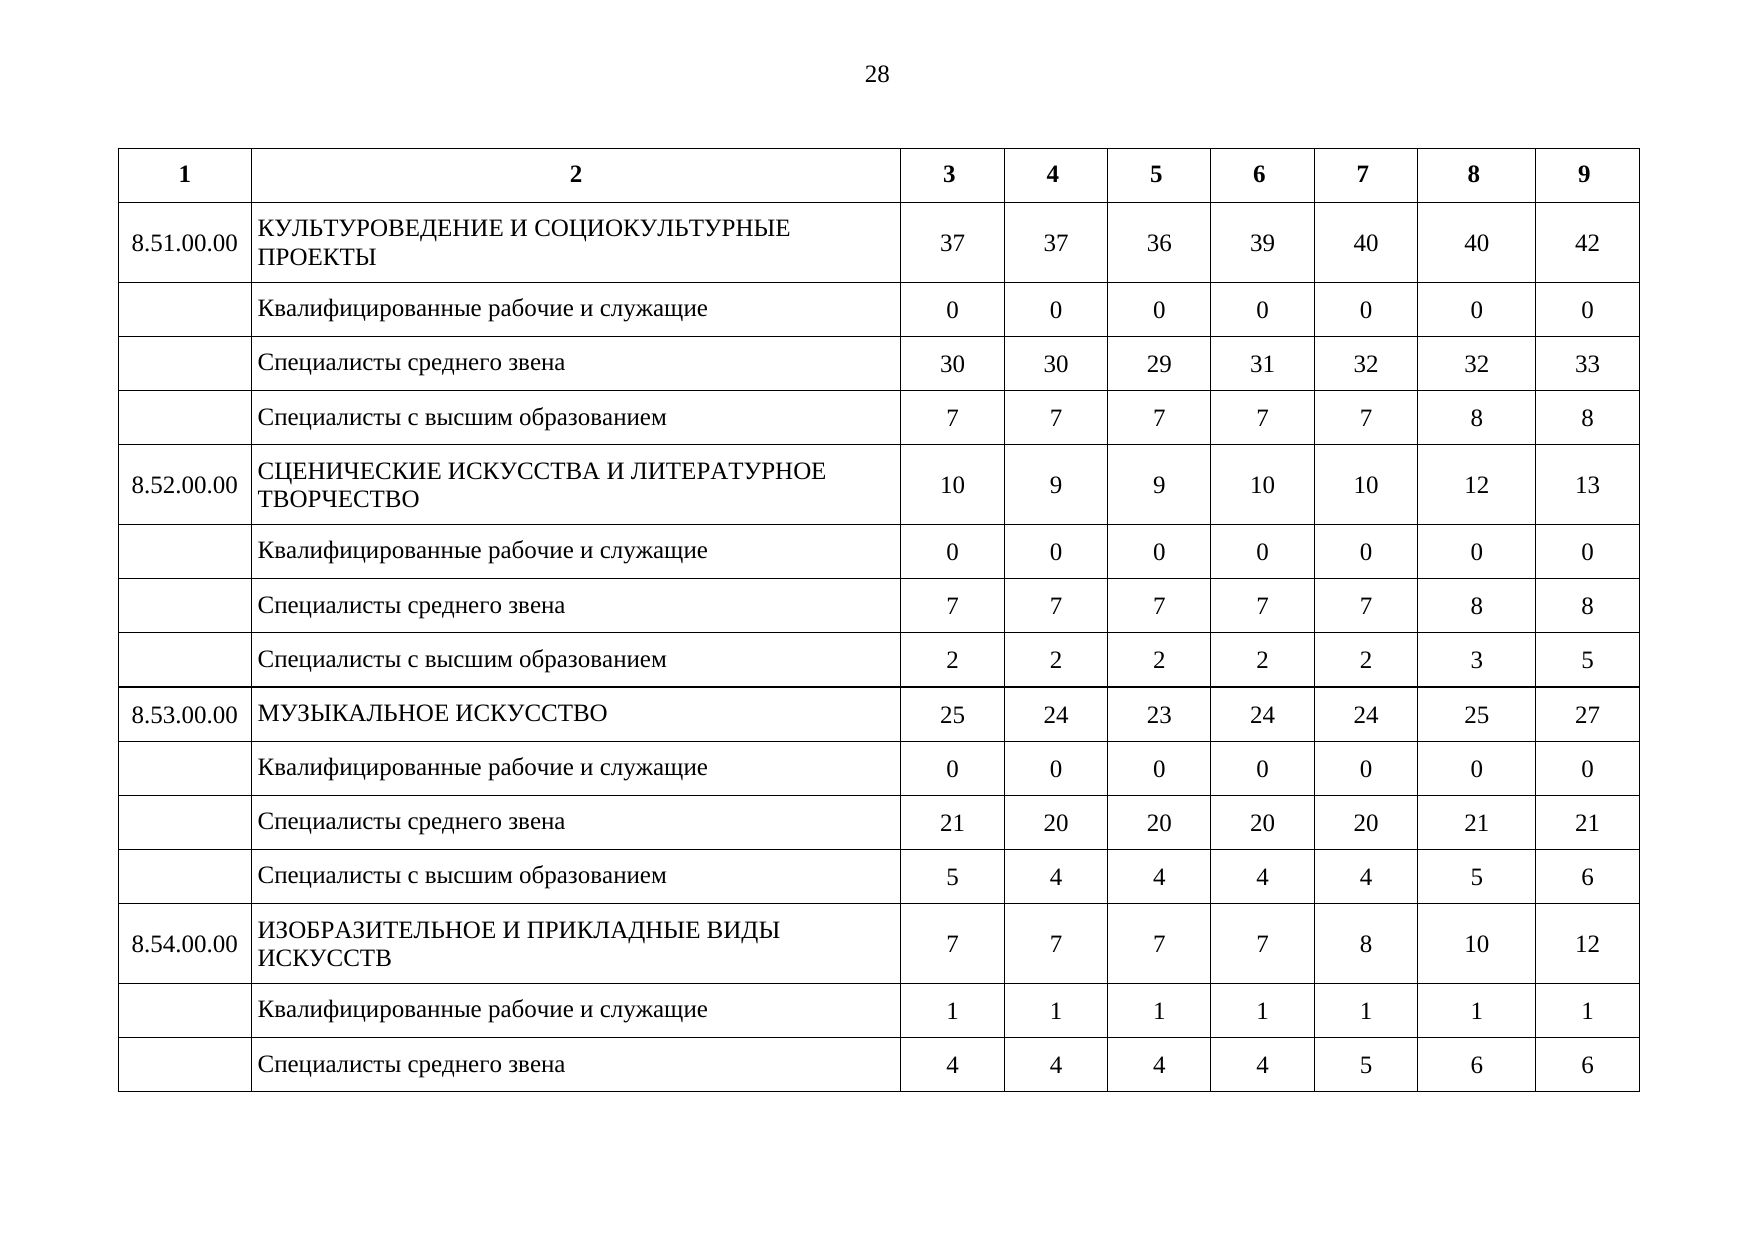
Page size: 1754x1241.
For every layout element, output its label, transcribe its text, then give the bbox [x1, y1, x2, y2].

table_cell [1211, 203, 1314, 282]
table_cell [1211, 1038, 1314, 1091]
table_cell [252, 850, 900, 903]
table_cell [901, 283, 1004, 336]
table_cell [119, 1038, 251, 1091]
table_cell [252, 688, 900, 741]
table_header 5 [1108, 149, 1210, 202]
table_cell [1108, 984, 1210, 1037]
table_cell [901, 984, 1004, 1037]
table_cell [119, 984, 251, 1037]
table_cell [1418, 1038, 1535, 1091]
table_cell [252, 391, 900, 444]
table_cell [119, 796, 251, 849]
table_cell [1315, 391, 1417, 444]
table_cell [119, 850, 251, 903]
table_header 6 [1211, 149, 1314, 202]
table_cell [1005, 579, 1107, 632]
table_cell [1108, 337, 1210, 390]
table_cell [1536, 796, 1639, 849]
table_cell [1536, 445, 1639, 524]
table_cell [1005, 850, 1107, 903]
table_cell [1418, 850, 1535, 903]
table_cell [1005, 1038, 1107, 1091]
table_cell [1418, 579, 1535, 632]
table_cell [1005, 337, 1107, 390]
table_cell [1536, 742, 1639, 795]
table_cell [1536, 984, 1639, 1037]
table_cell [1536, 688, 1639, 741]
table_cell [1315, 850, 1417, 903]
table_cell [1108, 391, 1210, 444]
table_header 2 [252, 149, 900, 202]
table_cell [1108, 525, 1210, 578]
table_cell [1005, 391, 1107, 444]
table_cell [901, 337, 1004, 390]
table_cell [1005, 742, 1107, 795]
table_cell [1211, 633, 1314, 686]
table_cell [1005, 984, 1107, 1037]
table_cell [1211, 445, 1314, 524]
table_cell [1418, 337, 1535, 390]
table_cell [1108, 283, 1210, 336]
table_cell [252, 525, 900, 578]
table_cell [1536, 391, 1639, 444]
table_header 8 [1418, 149, 1535, 202]
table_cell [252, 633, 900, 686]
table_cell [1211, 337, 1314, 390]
table_header 3 [901, 149, 1004, 202]
table_header 9 [1536, 149, 1639, 202]
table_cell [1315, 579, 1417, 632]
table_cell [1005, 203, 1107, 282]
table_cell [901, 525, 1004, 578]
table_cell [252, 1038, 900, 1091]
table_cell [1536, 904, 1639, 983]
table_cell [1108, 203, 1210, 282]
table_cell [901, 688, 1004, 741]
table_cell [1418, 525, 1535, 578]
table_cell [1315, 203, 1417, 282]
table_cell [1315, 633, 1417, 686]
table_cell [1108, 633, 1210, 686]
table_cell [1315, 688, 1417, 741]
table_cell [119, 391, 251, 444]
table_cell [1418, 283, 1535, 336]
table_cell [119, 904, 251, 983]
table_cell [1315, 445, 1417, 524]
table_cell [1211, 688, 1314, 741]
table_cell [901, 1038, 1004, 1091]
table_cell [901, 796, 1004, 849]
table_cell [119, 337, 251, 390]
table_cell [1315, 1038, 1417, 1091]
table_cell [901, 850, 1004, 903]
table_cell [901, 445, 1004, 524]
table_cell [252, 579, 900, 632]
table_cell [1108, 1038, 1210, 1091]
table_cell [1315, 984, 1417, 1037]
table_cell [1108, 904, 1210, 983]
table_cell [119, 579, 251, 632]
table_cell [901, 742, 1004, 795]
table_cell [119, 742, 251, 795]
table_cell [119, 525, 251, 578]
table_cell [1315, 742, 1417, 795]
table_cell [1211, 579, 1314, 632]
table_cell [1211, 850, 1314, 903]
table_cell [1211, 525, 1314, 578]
table_header 7 [1315, 149, 1417, 202]
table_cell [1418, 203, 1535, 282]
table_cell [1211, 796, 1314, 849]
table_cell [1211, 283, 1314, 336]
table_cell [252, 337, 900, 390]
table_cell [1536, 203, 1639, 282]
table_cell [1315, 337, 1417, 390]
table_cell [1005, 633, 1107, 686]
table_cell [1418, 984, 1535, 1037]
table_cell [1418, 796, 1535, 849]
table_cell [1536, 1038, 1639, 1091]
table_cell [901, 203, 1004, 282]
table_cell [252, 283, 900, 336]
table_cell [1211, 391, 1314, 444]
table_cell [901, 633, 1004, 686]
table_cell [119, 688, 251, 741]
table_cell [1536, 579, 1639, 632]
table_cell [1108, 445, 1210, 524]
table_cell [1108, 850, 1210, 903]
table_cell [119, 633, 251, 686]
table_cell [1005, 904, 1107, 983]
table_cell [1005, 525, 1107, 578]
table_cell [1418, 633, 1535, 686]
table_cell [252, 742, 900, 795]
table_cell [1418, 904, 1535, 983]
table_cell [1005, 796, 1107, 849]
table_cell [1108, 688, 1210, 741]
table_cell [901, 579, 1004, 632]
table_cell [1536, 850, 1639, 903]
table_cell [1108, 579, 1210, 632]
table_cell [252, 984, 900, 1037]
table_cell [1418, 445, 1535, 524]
table_header 1 [119, 149, 251, 202]
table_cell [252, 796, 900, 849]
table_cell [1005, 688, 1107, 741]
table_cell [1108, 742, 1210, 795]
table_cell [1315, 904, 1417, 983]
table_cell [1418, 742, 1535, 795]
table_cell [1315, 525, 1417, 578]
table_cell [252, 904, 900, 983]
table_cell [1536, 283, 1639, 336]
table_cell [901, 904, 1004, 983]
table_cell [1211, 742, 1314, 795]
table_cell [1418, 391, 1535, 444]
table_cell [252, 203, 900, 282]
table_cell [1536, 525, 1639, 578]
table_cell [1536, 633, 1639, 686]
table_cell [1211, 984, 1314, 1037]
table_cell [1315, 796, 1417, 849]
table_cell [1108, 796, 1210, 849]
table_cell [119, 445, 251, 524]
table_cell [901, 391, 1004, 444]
table_header 4 [1005, 149, 1107, 202]
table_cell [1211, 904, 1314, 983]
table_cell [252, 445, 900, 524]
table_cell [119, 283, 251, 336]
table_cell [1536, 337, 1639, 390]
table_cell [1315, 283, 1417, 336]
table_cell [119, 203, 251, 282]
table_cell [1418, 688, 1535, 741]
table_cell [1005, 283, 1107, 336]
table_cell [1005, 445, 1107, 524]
